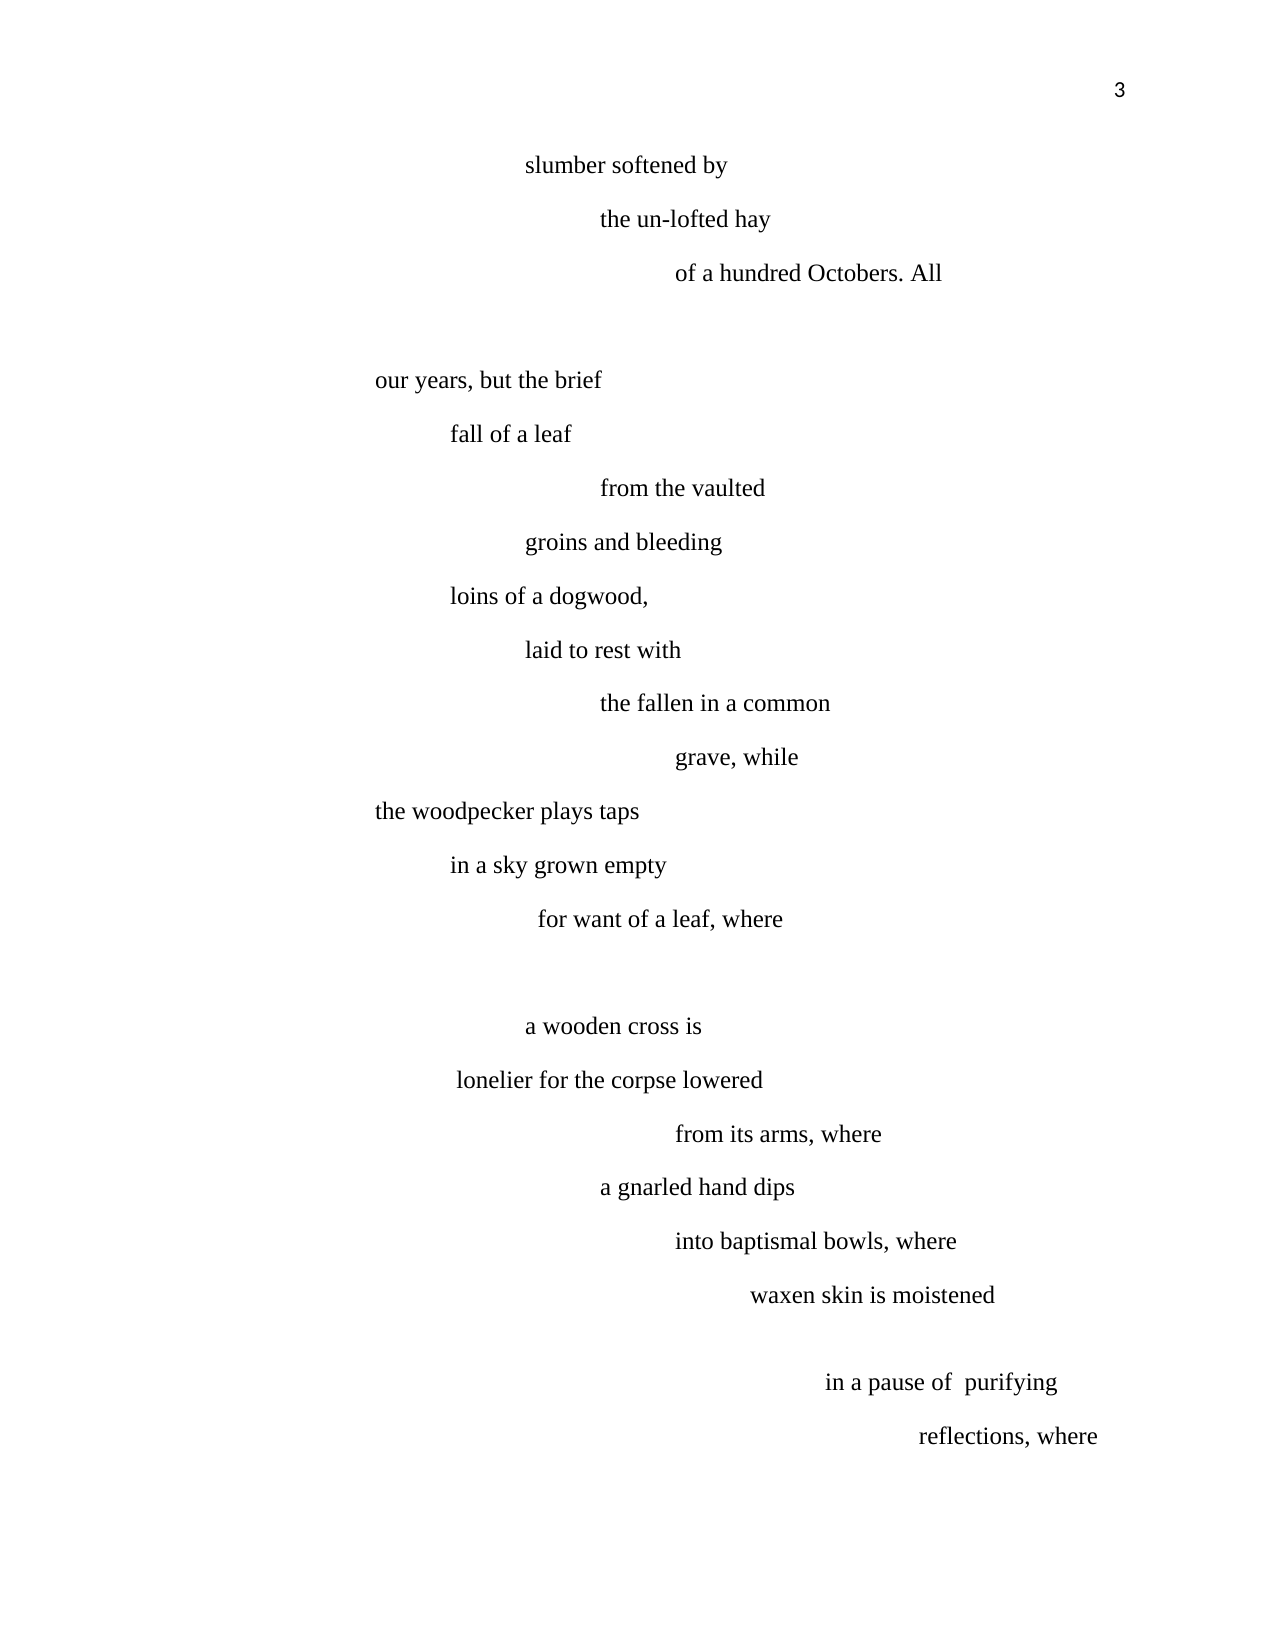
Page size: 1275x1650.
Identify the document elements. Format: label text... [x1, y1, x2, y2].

text from the vaulted [525, 473, 1125, 502]
text our years, but the brief [300, 365, 1125, 394]
text grave, while [675, 742, 1125, 771]
text in a sky grown empty [150, 850, 1125, 879]
text a wooden cross is [450, 1011, 1125, 1040]
text a gnarled hand dips [150, 1172, 1125, 1201]
text from its arms, where [600, 1119, 1125, 1147]
text in a pause of purifying [825, 1367, 1125, 1396]
text of a hundred Octobers. All [600, 258, 1125, 286]
text slumber softened by [450, 150, 1125, 179]
text fall of a leaf [150, 419, 1125, 448]
text the un-lofted hay [525, 204, 1125, 233]
text the woodpecker plays taps [150, 796, 1125, 825]
text the fallen in a common [525, 688, 1125, 717]
text groins and bleeding [150, 527, 1125, 556]
text for want of a leaf, where [450, 904, 1125, 933]
text laid to rest with [150, 635, 1125, 663]
text reflections, where [825, 1421, 1125, 1450]
text waxen skin is moistened [300, 1280, 1125, 1342]
text loins of a dogwood, [150, 581, 1125, 609]
text into baptismal bowls, where [300, 1226, 1125, 1255]
text lonelier for the corpse lowered [375, 1065, 1125, 1093]
